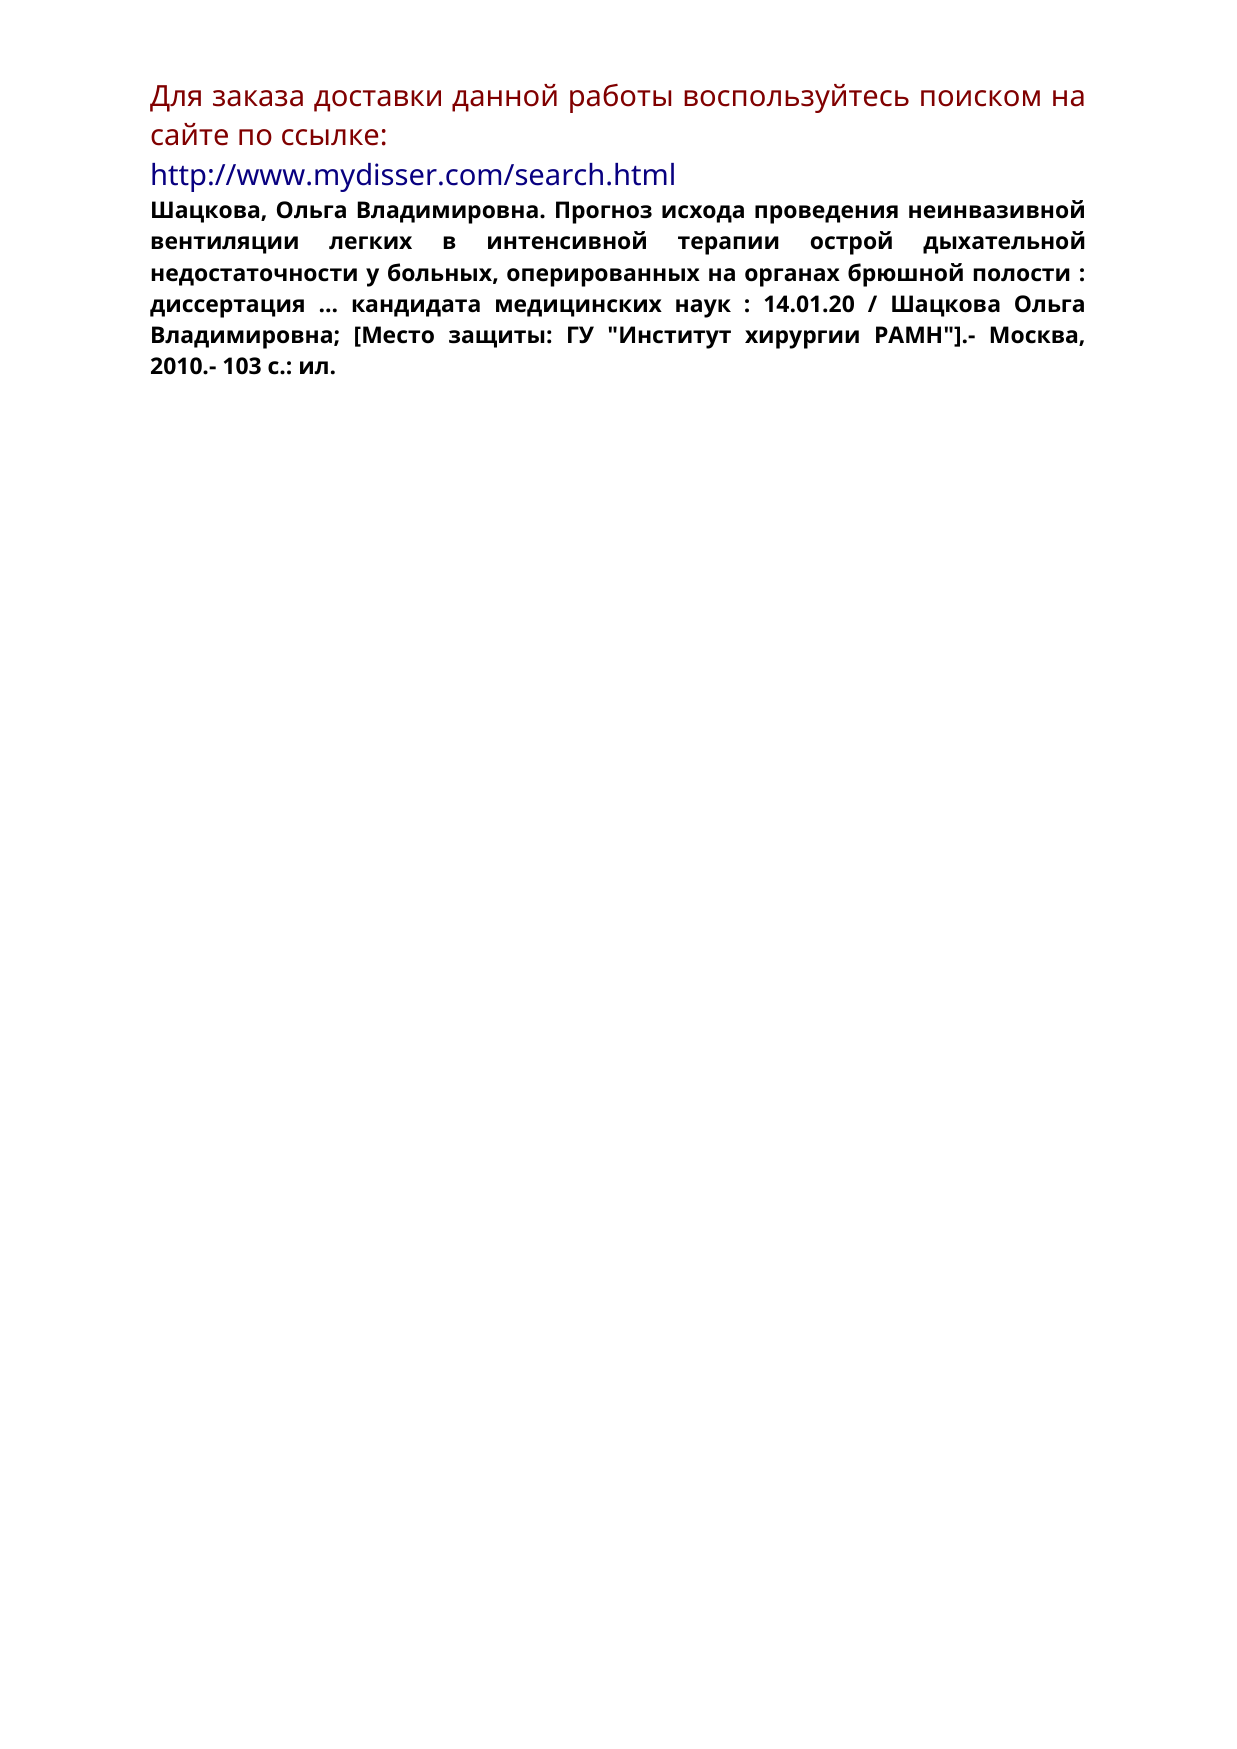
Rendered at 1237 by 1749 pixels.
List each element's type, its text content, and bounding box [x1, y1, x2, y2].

text Шацкова, Ольга Владимировна. Прогноз исхода проведения неинвазивной вентиляции легких в интенсивной терапии острой дыхательной недостаточности у больных, оперированных на органах брюшной полости : диссертация ... кандидата медицинских наук : 14.01.20 / Шацкова Ольга Владимировна; [Место защиты: ГУ "Институт хирургии РАМН"].- Москва, 2010.- 103 с.: ил. [150, 194, 1086, 382]
